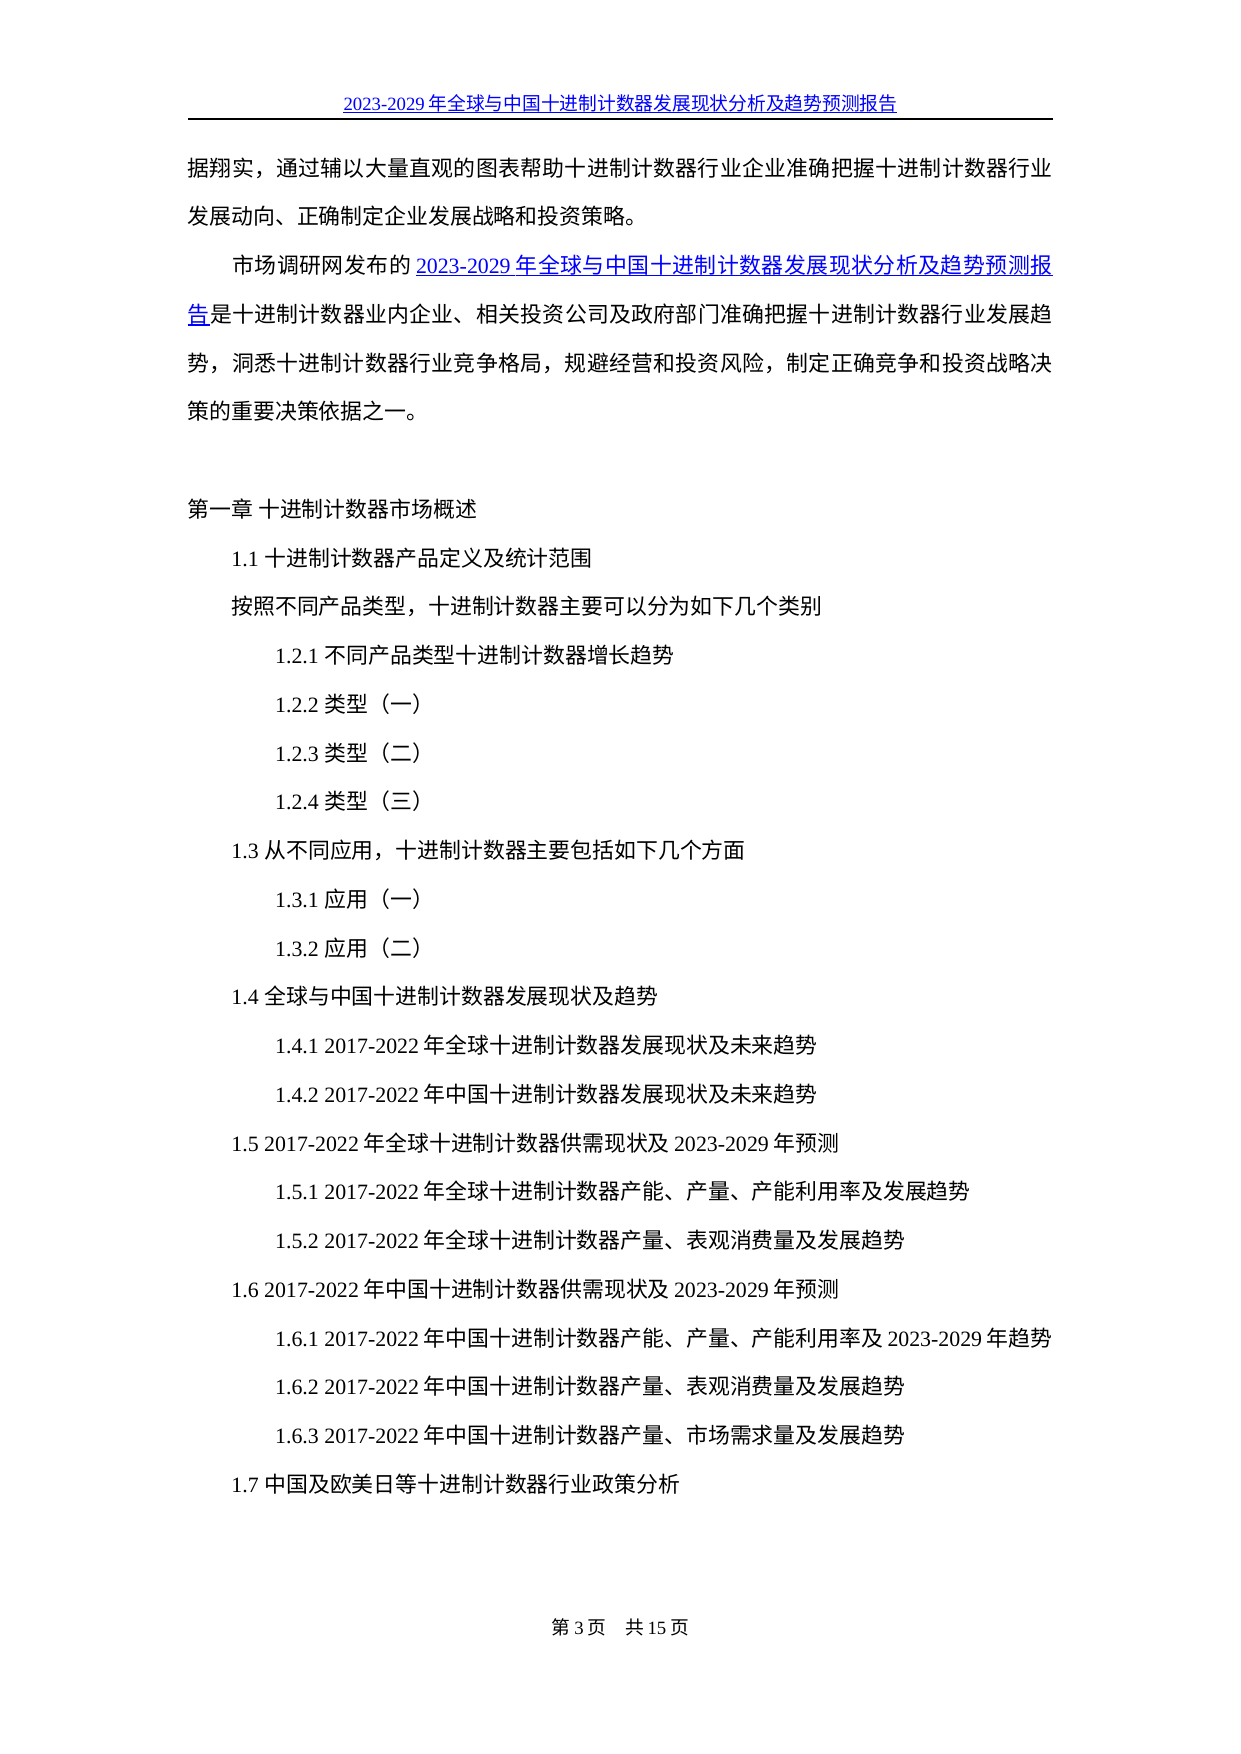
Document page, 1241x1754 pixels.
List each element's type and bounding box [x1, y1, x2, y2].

text [187, 150, 1053, 1499]
